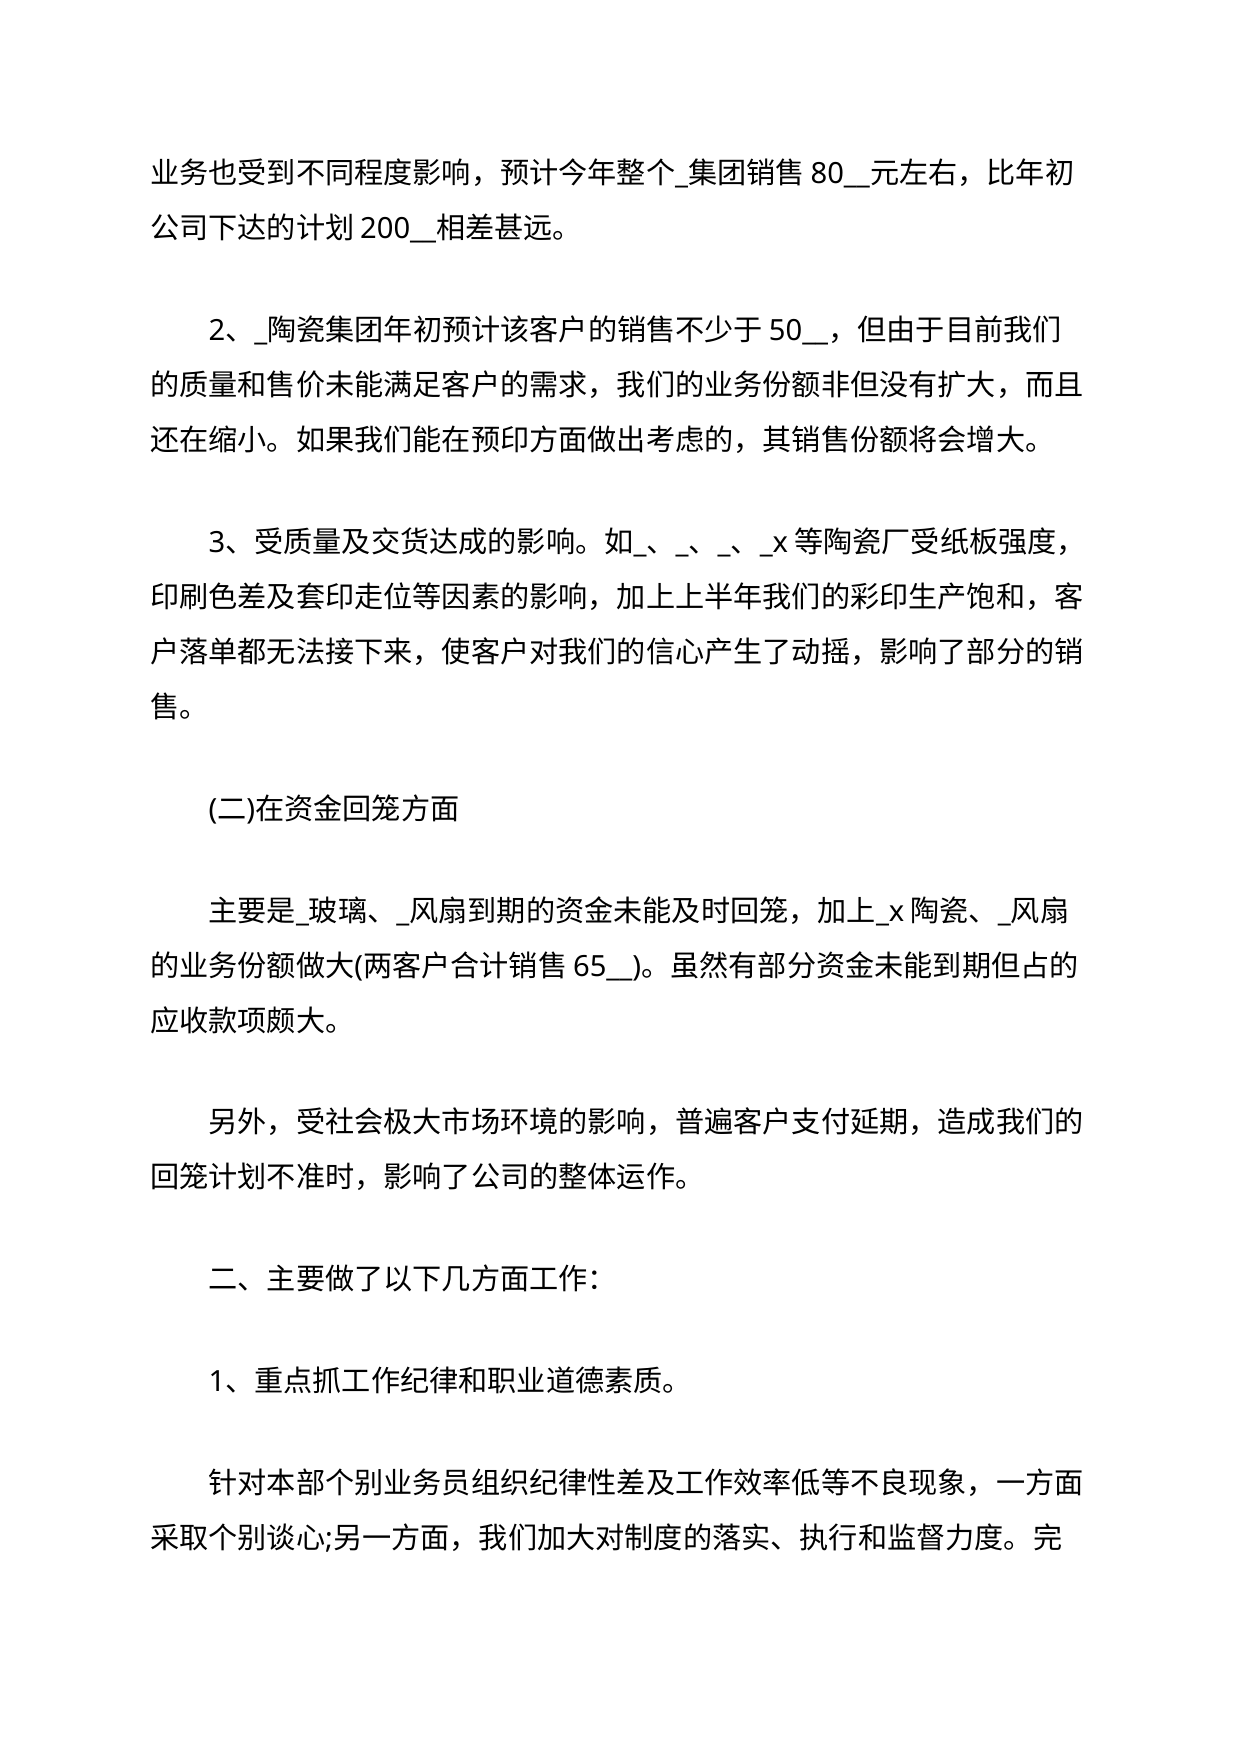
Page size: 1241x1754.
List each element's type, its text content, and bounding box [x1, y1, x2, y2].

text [150, 150, 1090, 247]
text 主要是_玻璃、_风扇到期的资金未能及时回笼，加上_x陶瓷、_风扇的业务份额做大(两客户合计销售65__)。虽然有部分资金未能到期但占的应收款项颇大。 [150, 887, 1090, 1039]
text (二)在资金回笼方面 [150, 785, 1090, 828]
text 1、重点抓工作纪律和职业道德素质。 [150, 1357, 1090, 1400]
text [150, 1459, 1090, 1557]
text 另外，受社会极大市场环境的影响，普遍客户支付延期，造成我们的回笼计划不准时，影响了公司的整体运作。 [150, 1099, 1090, 1196]
text 二、主要做了以下几方面工作： [150, 1256, 1090, 1298]
text 3、受质量及交货达成的影响。如_、_、_、_x等陶瓷厂受纸板强度，印刷色差及套印走位等因素的影响，加上上半年我们的彩印生产饱和，客户落单都无法接下来，使客户对我们的信心产生了动摇，影响了部分的销售。 [150, 519, 1090, 726]
text 2、_陶瓷集团年初预计该客户的销售不少于50__，但由于目前我们的质量和售价未能满足客户的需求，我们的业务份额非但没有扩大，而且还在缩小。如果我们能在预印方面做出考虑的，其销售份额将会增大。 [150, 307, 1090, 459]
